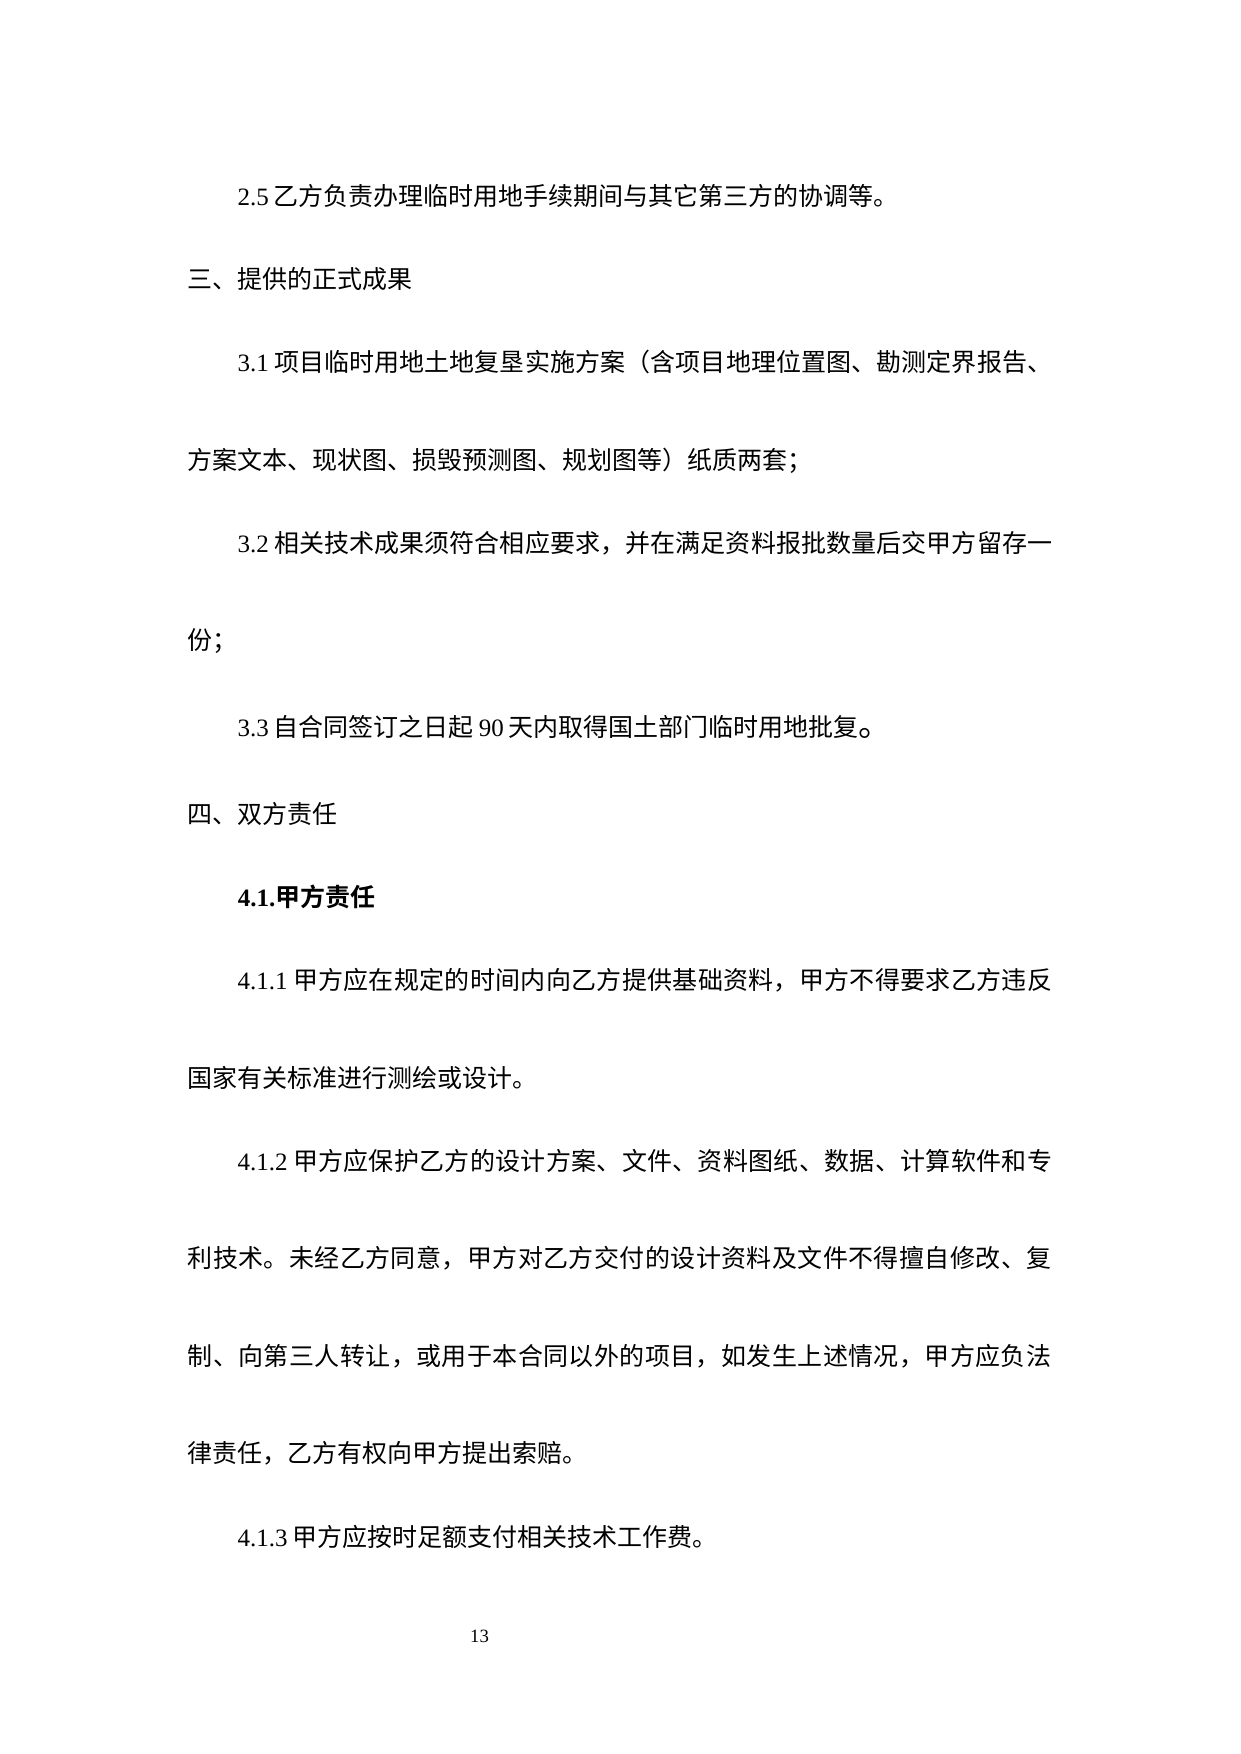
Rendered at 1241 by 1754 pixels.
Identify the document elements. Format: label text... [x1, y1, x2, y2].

text 2.5乙方负责办理临时用地手续期间与其它第三方的协调等。 [187, 162, 1053, 227]
text 3.2相关技术成果须符合相应要求，并在满足资料报批数量后交甲方留存一份； [187, 509, 1053, 671]
text 3.1项目临时用地土地复垦实施方案（含项目地理位置图、勘测定界报告、方案文本、现状图、损毁预测图、规划图等）纸质两套； [187, 328, 1053, 491]
text 4.1.2甲方应保护乙方的设计方案、文件、资料图纸、数据、计算软件和专利技术。未经乙方同意，甲方对乙方交付的设计资料及文件不得擅自修改、复制、向第三人转让，或用于本合同以外的项目，如发生上述情况，甲方应负法律责任，乙方有权向甲方提出索赔。 [187, 1127, 1053, 1484]
text 4.1.甲方责任 [187, 863, 1053, 928]
text 3.3自合同签订之日起90天内取得国土部门临时用地批复。 [187, 689, 1053, 754]
text 4.1.1甲方应在规定的时间内向乙方提供基础资料，甲方不得要求乙方违反国家有关标准进行测绘或设计。 [187, 946, 1053, 1109]
text 三、提供的正式成果 [187, 245, 1053, 310]
text 4.1.3甲方应按时足额支付相关技术工作费。 [187, 1503, 1053, 1568]
text 四、双方责任 [187, 780, 1053, 845]
